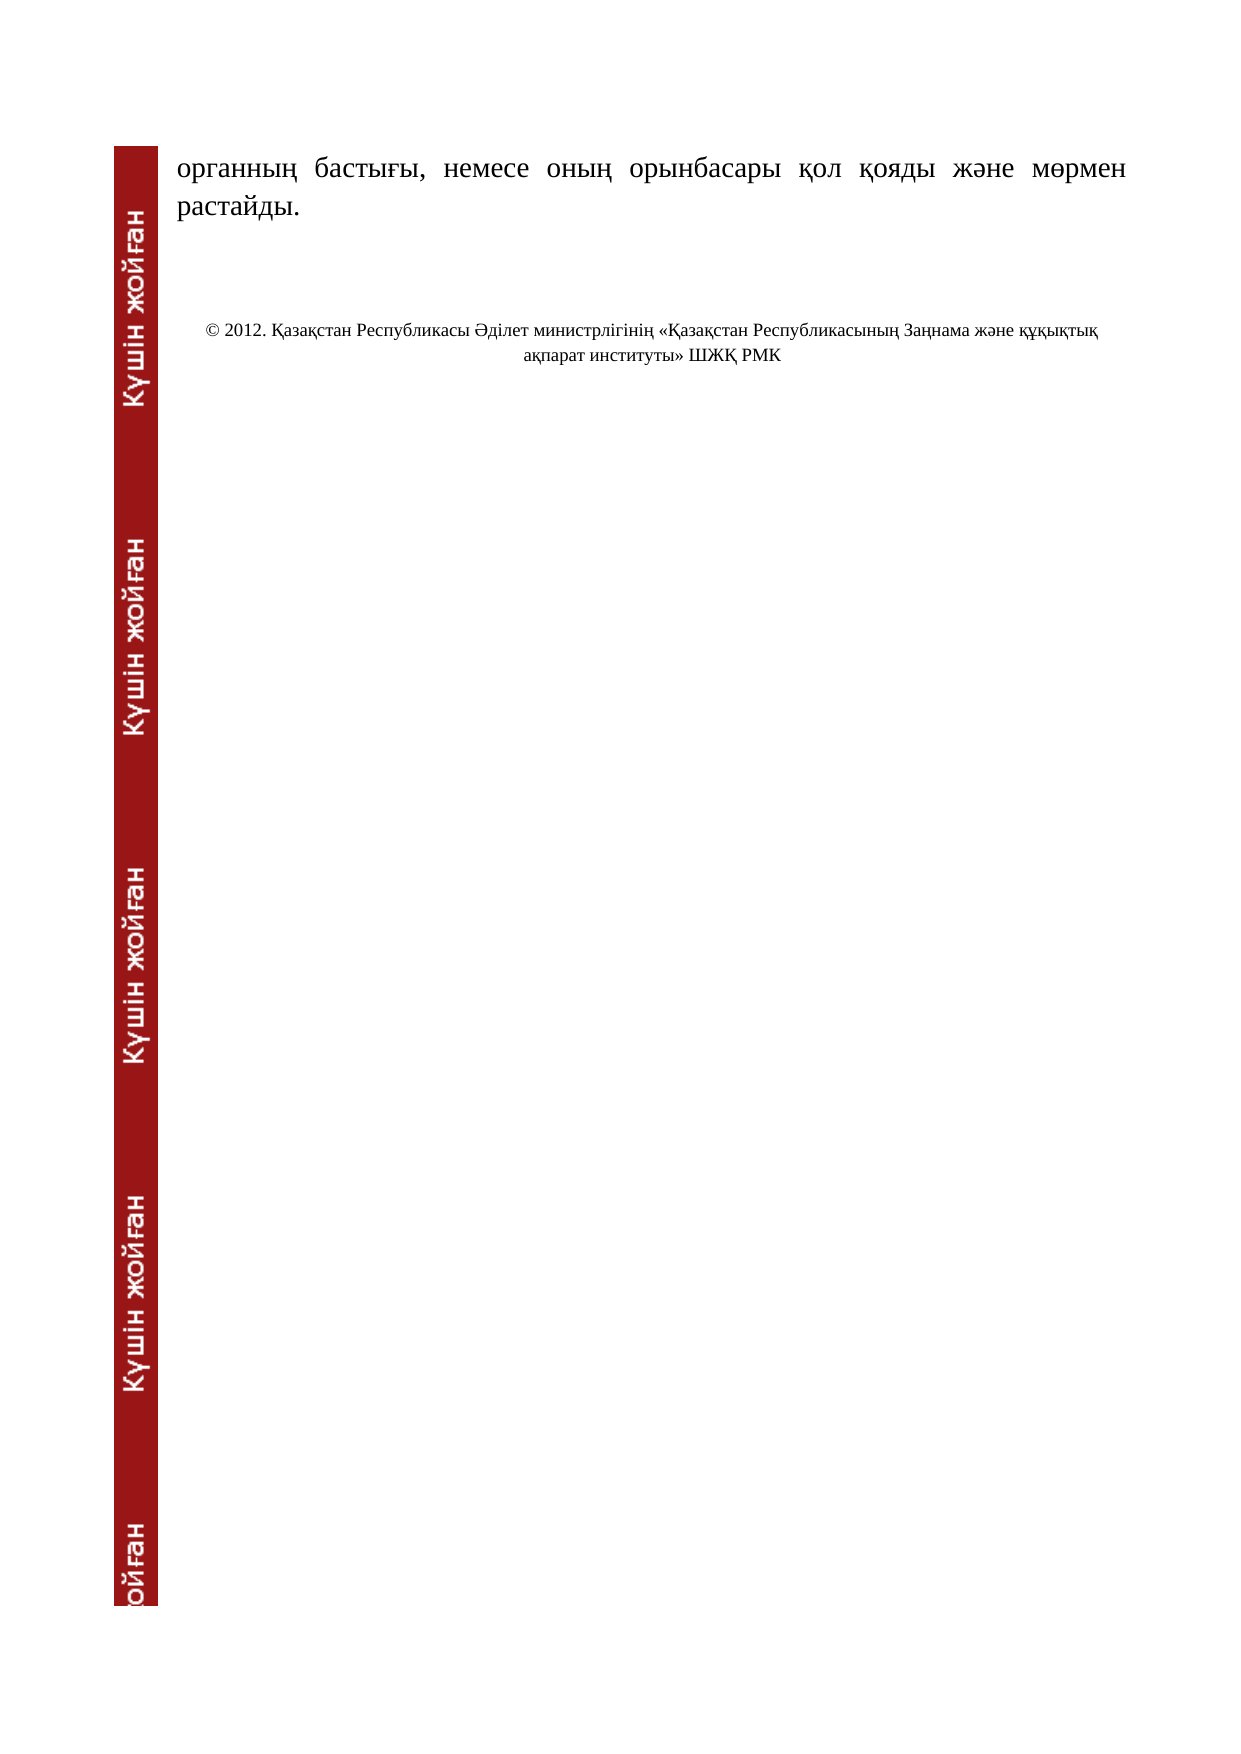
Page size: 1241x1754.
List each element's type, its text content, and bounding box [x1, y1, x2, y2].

picture [114, 222, 158, 319]
text © 2012. Қазақстан Республикасы Әділет министрлігінің «Қазақстан Республикасының Заңнама және құқықтық ақпарат институты» ШЖҚ РМК [112, 319, 1128, 365]
picture [114, 365, 158, 1606]
picture [114, 146, 158, 150]
